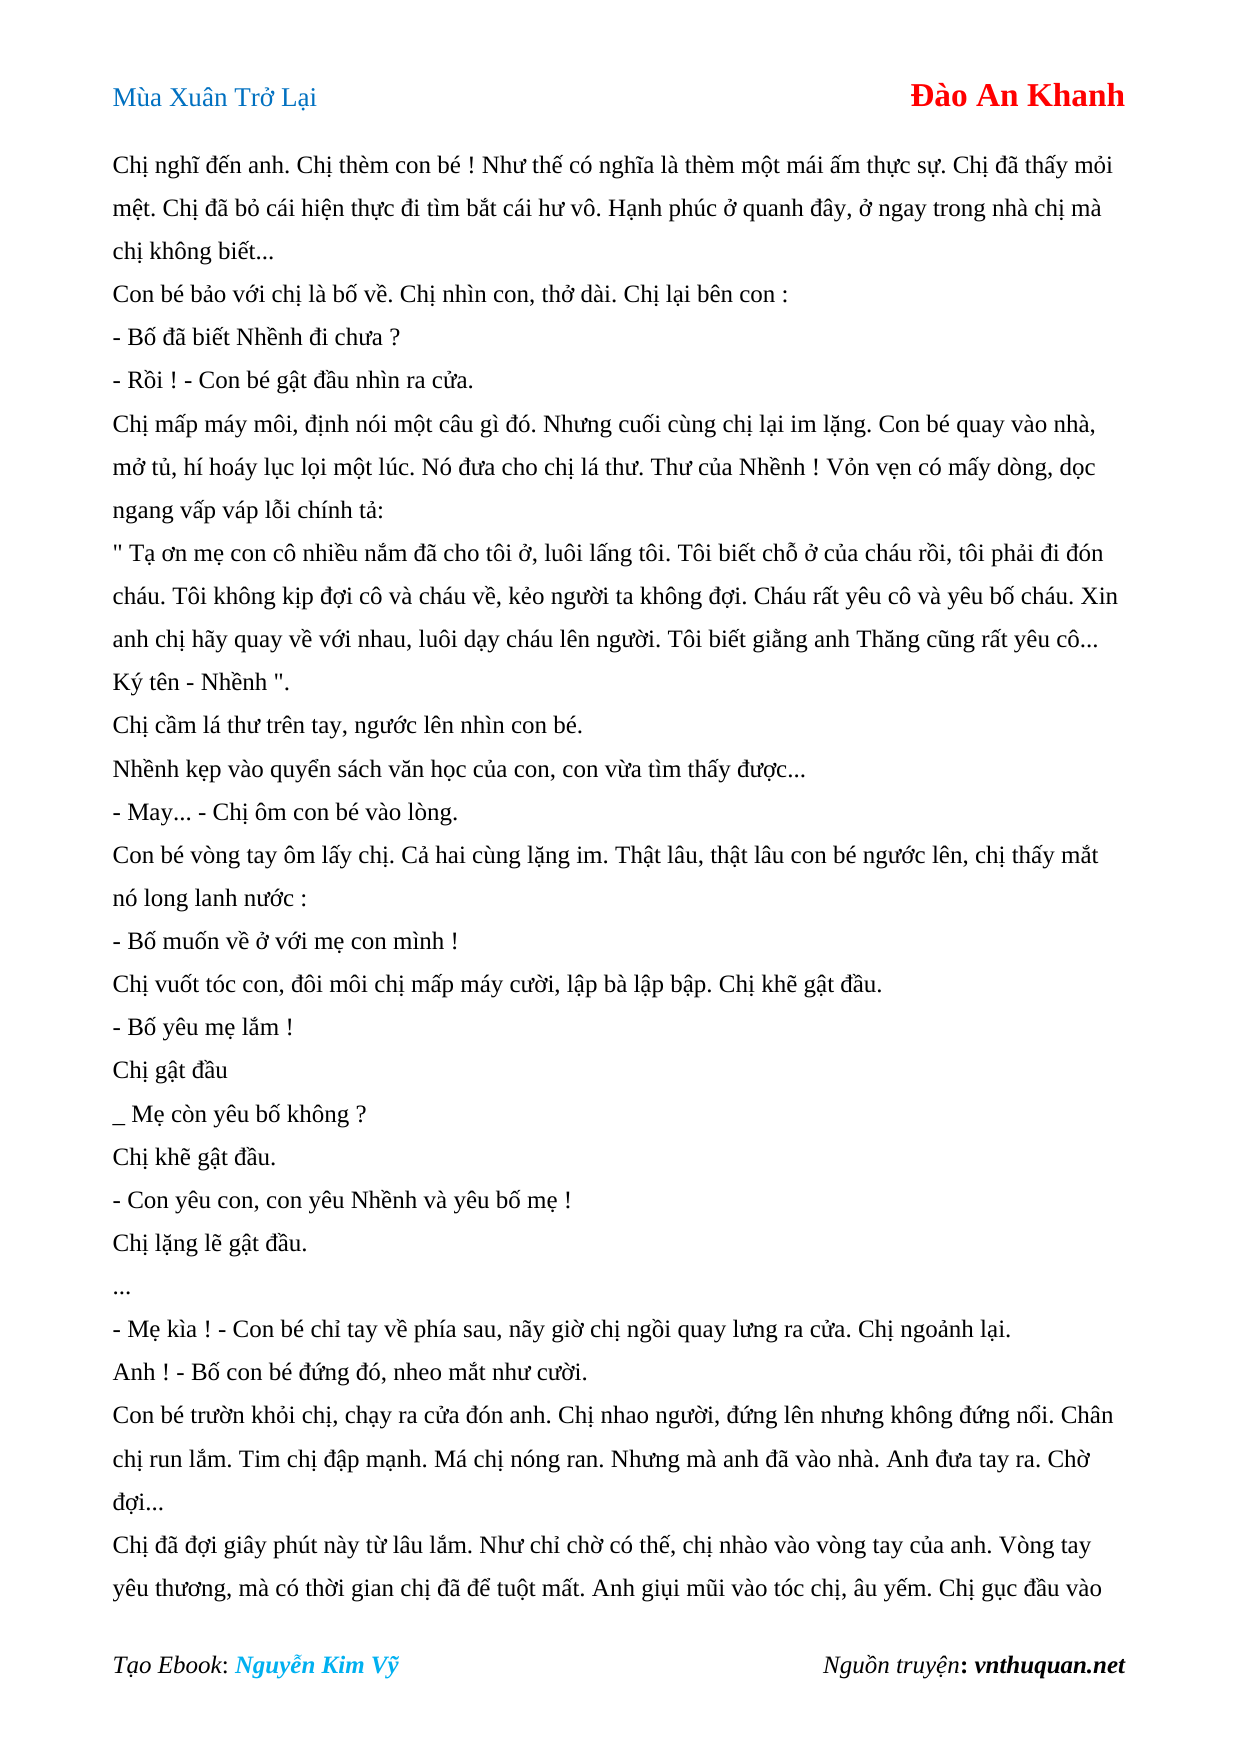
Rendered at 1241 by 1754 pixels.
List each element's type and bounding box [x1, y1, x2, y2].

text [112, 150, 1128, 1602]
